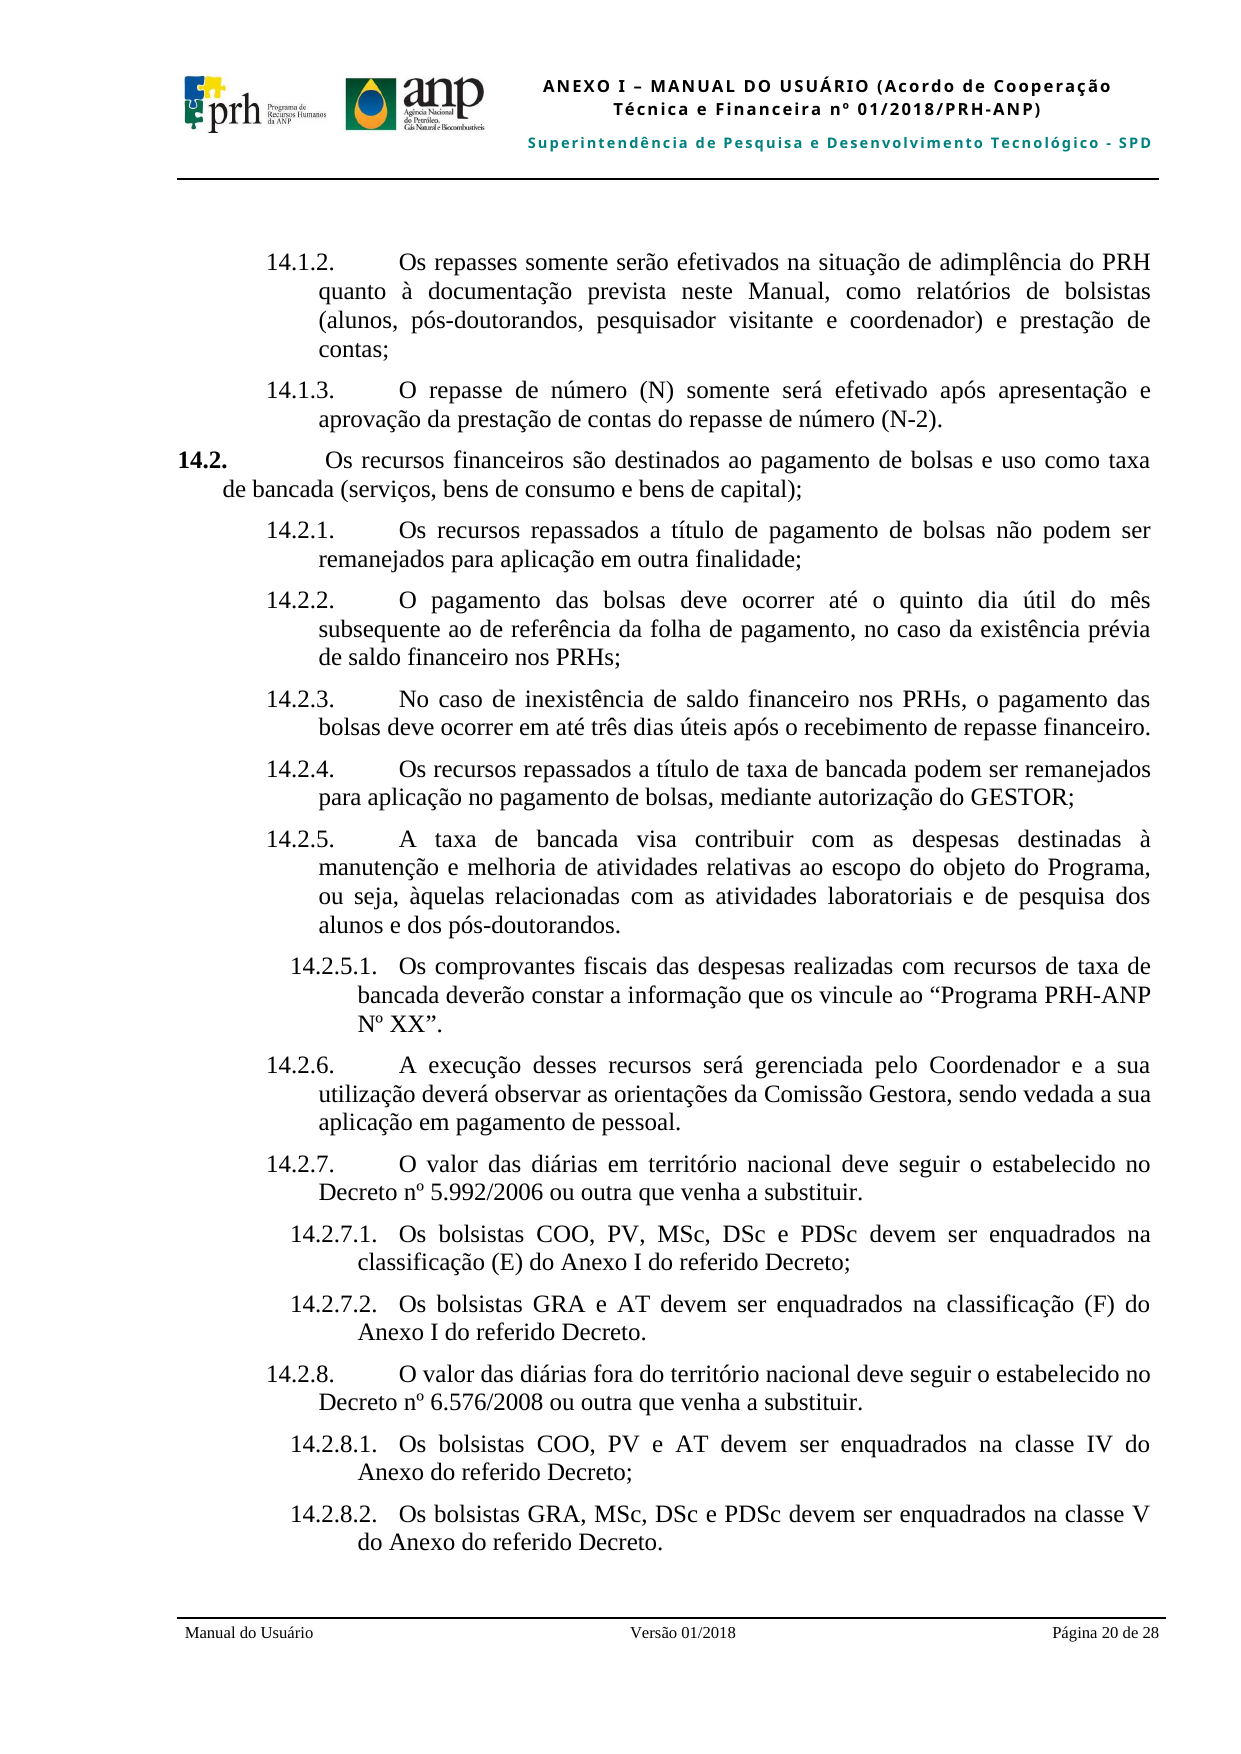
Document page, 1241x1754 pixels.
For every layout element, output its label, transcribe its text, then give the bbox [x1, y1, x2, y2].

list A execução desses recursos será gerenciada pelo Coordenador e a sua utilização deverá observar as orientações da Comissão Gestora, sendo vedada a sua aplicação em pagamento de pessoal. [266, 1050, 1152, 1136]
list O pagamento das bolsas deve ocorrer até o quinto dia útil do mês subsequente ao de referência da folha de pagamento, no caso da existência prévia de saldo financeiro nos PRHs; [266, 585, 1152, 671]
list Os bolsistas GRA e AT devem ser enquadrados na classificação (F) do Anexo I do referido Decreto. [290, 1289, 1152, 1346]
list Os bolsistas COO, PV e AT devem ser enquadrados na classe IV do Anexo do referido Decreto; [290, 1429, 1152, 1486]
list Os bolsistas GRA, MSc, DSc e PDSc devem ser enquadrados na classe V do Anexo do referido Decreto. [290, 1499, 1152, 1556]
list Os repasses somente serão efetivados na situação de adimplência do PRH quanto à documentação prevista neste Manual, como relatórios de bolsistas (alunos, pós-doutorandos, pesquisador visitante e coordenador) e prestação de contas; [266, 247, 1152, 362]
list O valor das diárias fora do território nacional deve seguir o estabelecido no Decreto nº 6.576/2008 ou outra que venha a substituir. [266, 1359, 1152, 1416]
list O repasse de número (N) somente será efetivado após apresentação e aprovação da prestação de contas do repasse de número (N-2). [266, 375, 1152, 432]
list O valor das diárias em território nacional deve seguir o estabelecido no Decreto nº 5.992/2006 ou outra que venha a substituir. [266, 1149, 1152, 1206]
list Os comprovantes fiscais das despesas realizadas com recursos de taxa de bancada deverão constar a informação que os vincule ao “Programa PRH-ANP Nº XX”. [290, 951, 1152, 1037]
list Os recursos financeiros são destinados ao pagamento de bolsas e uso como taxa de bancada (serviços, bens de consumo e bens de capital); [177, 445, 1152, 502]
list No caso de inexistência de saldo financeiro nos PRHs, o pagamento das bolsas deve ocorrer em até três dias úteis após o recebimento de repasse financeiro. [266, 684, 1152, 741]
list Os bolsistas COO, PV, MSc, DSc e PDSc devem ser enquadrados na classificação (E) do Anexo I do referido Decreto; [290, 1219, 1152, 1276]
picture [184, 75, 487, 135]
list A taxa de bancada visa contribuir com as despesas destinadas à manutenção e melhoria de atividades relativas ao escopo do objeto do Programa, ou seja, àquelas relacionadas com as atividades laboratoriais e de pesquisa dos alunos e dos pós-doutorandos. [266, 824, 1152, 939]
list Os recursos repassados a título de taxa de bancada podem ser remanejados para aplicação no pagamento de bolsas, mediante autorização do GESTOR; [266, 754, 1152, 811]
list Os recursos repassados a título de pagamento de bolsas não podem ser remanejados para aplicação em outra finalidade; [266, 515, 1152, 572]
